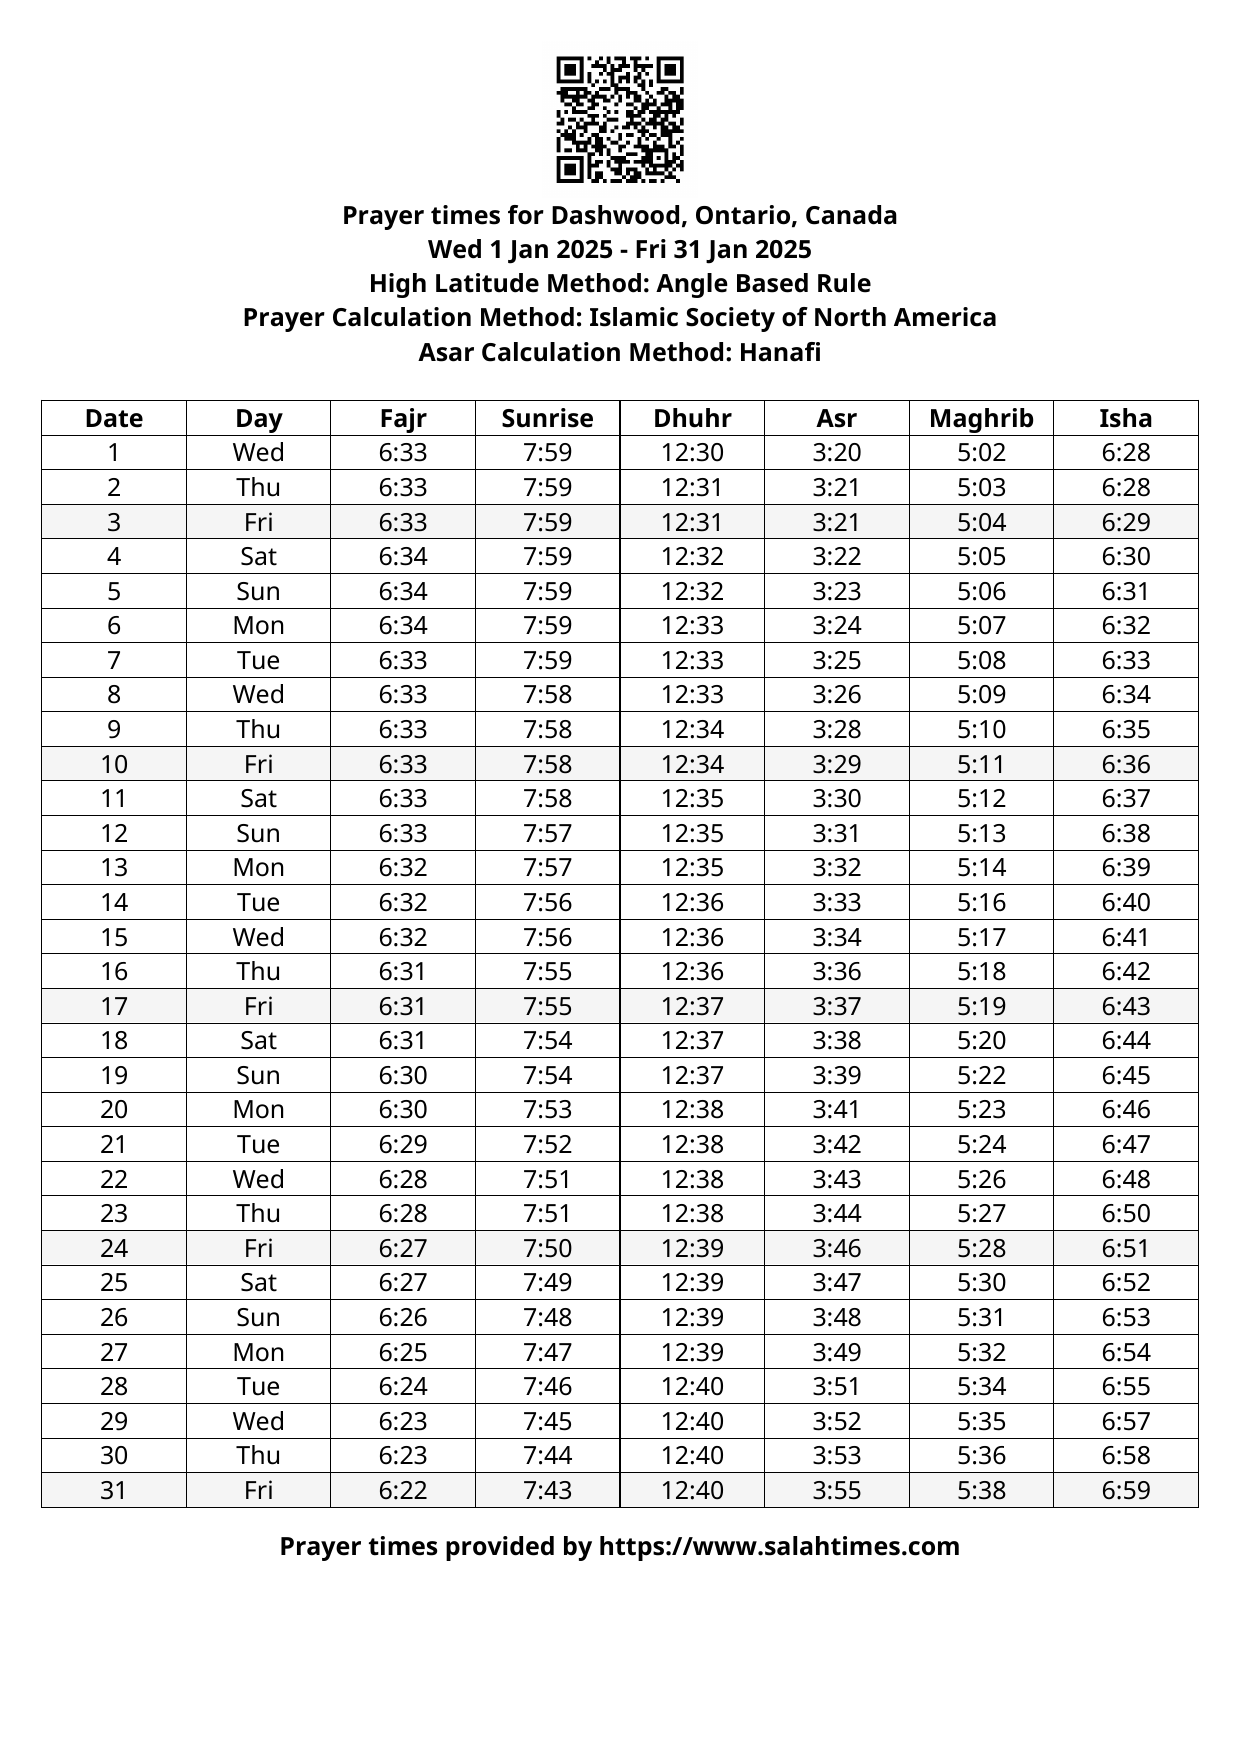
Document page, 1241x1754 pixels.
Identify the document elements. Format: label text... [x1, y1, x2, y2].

table_cell 6:46 [1054, 1093, 1198, 1126]
table_cell 6:27 [331, 1266, 475, 1299]
table_cell 6:33 [331, 712, 475, 746]
table_cell 3:41 [765, 1093, 909, 1126]
table_cell 3:30 [765, 781, 909, 815]
table_cell 6:25 [331, 1335, 475, 1368]
table_cell 29 [42, 1404, 186, 1437]
table_cell Mon [187, 1093, 330, 1126]
table_cell 5:05 [910, 539, 1053, 573]
table_cell 6:52 [1054, 1266, 1198, 1299]
table_cell 22 [42, 1162, 186, 1195]
table_cell 6:34 [1054, 678, 1198, 711]
table_cell 6:22 [331, 1473, 475, 1507]
table_cell 6:40 [1054, 885, 1198, 919]
table_cell 12:33 [621, 609, 764, 642]
table_cell Fri [187, 989, 330, 1022]
table_cell 7:59 [476, 643, 619, 677]
table_cell 12:39 [621, 1335, 764, 1368]
table_cell 5:12 [910, 781, 1053, 815]
table_cell 6:29 [1054, 505, 1198, 538]
table_cell 6:34 [331, 574, 475, 607]
table_cell 5:27 [910, 1196, 1053, 1230]
table_cell 12:30 [621, 436, 764, 469]
table_cell 12:37 [621, 1024, 764, 1057]
table_cell 5:38 [910, 1473, 1053, 1507]
table_cell 5:28 [910, 1231, 1053, 1264]
table_cell Fri [187, 1473, 330, 1507]
table_cell 5:20 [910, 1024, 1053, 1057]
table_cell 3:28 [765, 712, 909, 746]
table_cell Sun [187, 1300, 330, 1334]
table_cell 6:39 [1054, 851, 1198, 884]
table_cell 5:16 [910, 885, 1053, 919]
table_cell 11 [42, 781, 186, 815]
table_cell Thu [187, 1196, 330, 1230]
table_cell 6:45 [1054, 1058, 1198, 1092]
table_cell 12:37 [621, 1058, 764, 1092]
table_cell 3:53 [765, 1439, 909, 1472]
table_cell 6:58 [1054, 1439, 1198, 1472]
table_cell 6:28 [331, 1162, 475, 1195]
table_cell 12:34 [621, 747, 764, 780]
table_cell 5:36 [910, 1439, 1053, 1472]
table_cell 6 [42, 609, 186, 642]
table_cell 6:32 [331, 885, 475, 919]
table_cell 12:32 [621, 539, 764, 573]
table_cell 7:54 [476, 1058, 619, 1092]
table_cell 7:59 [476, 505, 619, 538]
table_cell 6:27 [331, 1231, 475, 1264]
table_cell 7:59 [476, 609, 619, 642]
table_cell 3:32 [765, 851, 909, 884]
table_cell 7:56 [476, 920, 619, 953]
table_header Date [42, 401, 186, 434]
table_cell 6:32 [1054, 609, 1198, 642]
table_cell 13 [42, 851, 186, 884]
table_cell Thu [187, 1439, 330, 1472]
table_cell 7:45 [476, 1404, 619, 1437]
table_cell 12:39 [621, 1300, 764, 1334]
table_cell 6:42 [1054, 954, 1198, 988]
table_cell 12:32 [621, 574, 764, 607]
table_cell 6:23 [331, 1404, 475, 1437]
table_cell 12:33 [621, 678, 764, 711]
table_cell 5:24 [910, 1127, 1053, 1161]
table_cell 5:10 [910, 712, 1053, 746]
table_cell 6:33 [331, 436, 475, 469]
table_cell 12:40 [621, 1473, 764, 1507]
table_cell 6:34 [331, 539, 475, 573]
table_cell 3:46 [765, 1231, 909, 1264]
table_header Day [187, 401, 330, 434]
table_cell Tue [187, 643, 330, 677]
table_cell Fri [187, 1231, 330, 1264]
table_cell 7:55 [476, 989, 619, 1022]
table_cell 7:59 [476, 574, 619, 607]
table_header Dhuhr [621, 401, 764, 434]
table_cell 16 [42, 954, 186, 988]
table_cell 5:13 [910, 816, 1053, 849]
table_cell 25 [42, 1266, 186, 1299]
table_cell 3:34 [765, 920, 909, 953]
table_cell 6:38 [1054, 816, 1198, 849]
table_cell 3:25 [765, 643, 909, 677]
table_cell 3:33 [765, 885, 909, 919]
table_cell 6:29 [331, 1127, 475, 1161]
table_cell 12:31 [621, 505, 764, 538]
table_cell Wed [187, 436, 330, 469]
table_cell 12:36 [621, 885, 764, 919]
table_cell 1 [42, 436, 186, 469]
table_cell Sun [187, 816, 330, 849]
table_cell Tue [187, 1369, 330, 1403]
table_cell 3:36 [765, 954, 909, 988]
table_cell 8 [42, 678, 186, 711]
table_cell 6:57 [1054, 1404, 1198, 1437]
table_cell Wed [187, 1404, 330, 1437]
table_cell 3:47 [765, 1266, 909, 1299]
table_cell 6:48 [1054, 1162, 1198, 1195]
table_cell 5:08 [910, 643, 1053, 677]
table_cell 3:51 [765, 1369, 909, 1403]
table_cell 12:40 [621, 1369, 764, 1403]
table_cell 12:38 [621, 1127, 764, 1161]
table_cell 20 [42, 1093, 186, 1126]
table_cell 23 [42, 1196, 186, 1230]
table_cell 10 [42, 747, 186, 780]
table_cell Thu [187, 954, 330, 988]
table_cell 12:40 [621, 1439, 764, 1472]
table_cell 3:49 [765, 1335, 909, 1368]
table_cell 12:36 [621, 920, 764, 953]
table_cell 3:43 [765, 1162, 909, 1195]
text High Latitude Method: Angle Based Rule [42, 266, 1198, 300]
table_cell 5:11 [910, 747, 1053, 780]
table_cell 6:59 [1054, 1473, 1198, 1507]
table_cell 12:40 [621, 1404, 764, 1437]
table_cell 5:34 [910, 1369, 1053, 1403]
table_cell Wed [187, 1162, 330, 1195]
table_cell 18 [42, 1024, 186, 1057]
table_cell 7 [42, 643, 186, 677]
text Prayer Calculation Method: Islamic Society of North America [42, 300, 1198, 334]
table_cell 6:34 [331, 609, 475, 642]
table_cell Sat [187, 1024, 330, 1057]
table_cell Mon [187, 851, 330, 884]
table_cell 3:37 [765, 989, 909, 1022]
table_cell 6:31 [331, 989, 475, 1022]
table_cell 5:14 [910, 851, 1053, 884]
text Wed 1 Jan 2025 - Fri 31 Jan 2025 [42, 232, 1198, 266]
table_cell 6:28 [1054, 470, 1198, 504]
table_cell 5:04 [910, 505, 1053, 538]
table_cell 6:55 [1054, 1369, 1198, 1403]
table_cell 12:35 [621, 816, 764, 849]
table_cell 5:30 [910, 1266, 1053, 1299]
table_cell 5:35 [910, 1404, 1053, 1437]
table_cell 12:36 [621, 954, 764, 988]
table_cell 7:48 [476, 1300, 619, 1334]
table_cell 12:39 [621, 1266, 764, 1299]
table_cell 5:18 [910, 954, 1053, 988]
table_cell 7:59 [476, 470, 619, 504]
table_cell 6:33 [331, 678, 475, 711]
table_header Maghrib [910, 401, 1053, 434]
table_cell 12:33 [621, 643, 764, 677]
table_cell 9 [42, 712, 186, 746]
table_cell 3:42 [765, 1127, 909, 1161]
table_cell 5:02 [910, 436, 1053, 469]
table_cell 5:17 [910, 920, 1053, 953]
table_cell 6:50 [1054, 1196, 1198, 1230]
table_cell 30 [42, 1439, 186, 1472]
table_cell 7:57 [476, 851, 619, 884]
table_cell 6:37 [1054, 781, 1198, 815]
table_cell 7:44 [476, 1439, 619, 1472]
table_cell 7:53 [476, 1093, 619, 1126]
table_cell 6:26 [331, 1300, 475, 1334]
table_cell Mon [187, 1335, 330, 1368]
table_cell 3:23 [765, 574, 909, 607]
table_cell 27 [42, 1335, 186, 1368]
table_cell 3:44 [765, 1196, 909, 1230]
table_cell 5:22 [910, 1058, 1053, 1092]
table_cell 3:39 [765, 1058, 909, 1092]
table_cell 6:35 [1054, 712, 1198, 746]
table_cell Thu [187, 470, 330, 504]
table_cell 3:21 [765, 505, 909, 538]
table_cell 6:30 [1054, 539, 1198, 573]
table_cell 17 [42, 989, 186, 1022]
text Prayer times for Dashwood, Ontario, Canada [42, 198, 1198, 232]
table_cell Fri [187, 747, 330, 780]
table_cell Tue [187, 885, 330, 919]
table_cell 7:51 [476, 1162, 619, 1195]
table_cell 6:33 [331, 747, 475, 780]
table_cell 6:33 [331, 816, 475, 849]
table_cell 12:34 [621, 712, 764, 746]
table_cell 12 [42, 816, 186, 849]
table_cell 7:50 [476, 1231, 619, 1264]
table_cell 7:59 [476, 539, 619, 573]
table_cell 7:54 [476, 1024, 619, 1057]
table_header Isha [1054, 401, 1198, 434]
table_cell 7:51 [476, 1196, 619, 1230]
table_cell 6:33 [331, 643, 475, 677]
table_cell 6:31 [331, 954, 475, 988]
table_cell 6:33 [1054, 643, 1198, 677]
table_cell Mon [187, 609, 330, 642]
table_cell 6:33 [331, 470, 475, 504]
table_cell 7:58 [476, 747, 619, 780]
text Asar Calculation Method: Hanafi [42, 334, 1198, 368]
table_cell 6:36 [1054, 747, 1198, 780]
table_cell Fri [187, 505, 330, 538]
table_cell 6:31 [331, 1024, 475, 1057]
table_cell 7:58 [476, 678, 619, 711]
table_cell 3:24 [765, 609, 909, 642]
table_cell 12:39 [621, 1231, 764, 1264]
table_cell 7:56 [476, 885, 619, 919]
table_cell 6:33 [331, 505, 475, 538]
table_cell 7:52 [476, 1127, 619, 1161]
table_cell 5:09 [910, 678, 1053, 711]
table_cell 5:31 [910, 1300, 1053, 1334]
table_cell 7:46 [476, 1369, 619, 1403]
table_cell 6:28 [1054, 436, 1198, 469]
table_header Sunrise [476, 401, 619, 434]
table_cell 3:48 [765, 1300, 909, 1334]
table_cell Sun [187, 574, 330, 607]
table_cell 3:20 [765, 436, 909, 469]
table_cell 3:38 [765, 1024, 909, 1057]
table_cell 6:33 [331, 781, 475, 815]
table_cell 5:03 [910, 470, 1053, 504]
table_cell 5:19 [910, 989, 1053, 1022]
table_cell 12:38 [621, 1196, 764, 1230]
table_cell 28 [42, 1369, 186, 1403]
table_cell 3:52 [765, 1404, 909, 1437]
table_cell Sat [187, 1266, 330, 1299]
table_cell 6:31 [1054, 574, 1198, 607]
text Prayer times provided by https://www.salahtimes.com [42, 1528, 1198, 1563]
table_cell 19 [42, 1058, 186, 1092]
table_cell Sat [187, 781, 330, 815]
table_cell 12:38 [621, 1162, 764, 1195]
table_cell 3:55 [765, 1473, 909, 1507]
table_cell 6:54 [1054, 1335, 1198, 1368]
table_header Fajr [331, 401, 475, 434]
table_cell 6:30 [331, 1093, 475, 1126]
table_cell 21 [42, 1127, 186, 1161]
table_cell 24 [42, 1231, 186, 1264]
table_cell 2 [42, 470, 186, 504]
table_cell 5:26 [910, 1162, 1053, 1195]
table_cell 3:29 [765, 747, 909, 780]
table_cell 26 [42, 1300, 186, 1334]
table_cell 7:55 [476, 954, 619, 988]
table_cell 6:28 [331, 1196, 475, 1230]
table_cell 14 [42, 885, 186, 919]
table_cell 3:31 [765, 816, 909, 849]
table_cell 6:47 [1054, 1127, 1198, 1161]
table_cell 12:35 [621, 781, 764, 815]
table_cell Tue [187, 1127, 330, 1161]
table_cell 5:06 [910, 574, 1053, 607]
table_cell 7:49 [476, 1266, 619, 1299]
table_cell Sun [187, 1058, 330, 1092]
table_cell 5:07 [910, 609, 1053, 642]
table_cell 5:23 [910, 1093, 1053, 1126]
table_cell 31 [42, 1473, 186, 1507]
table_cell 5:32 [910, 1335, 1053, 1368]
picture [542, 41, 699, 198]
table_cell 5 [42, 574, 186, 607]
table_cell 7:58 [476, 781, 619, 815]
table_cell 12:37 [621, 989, 764, 1022]
table_cell 3:21 [765, 470, 909, 504]
table_cell 12:31 [621, 470, 764, 504]
table_cell Wed [187, 678, 330, 711]
table_cell Sat [187, 539, 330, 573]
table_cell Wed [187, 920, 330, 953]
table_header Asr [765, 401, 909, 434]
table_cell 6:51 [1054, 1231, 1198, 1264]
table_cell 7:47 [476, 1335, 619, 1368]
table_cell 12:35 [621, 851, 764, 884]
table_cell Thu [187, 712, 330, 746]
table_cell 3 [42, 505, 186, 538]
table_cell 6:53 [1054, 1300, 1198, 1334]
table_cell 15 [42, 920, 186, 953]
table_cell 6:32 [331, 920, 475, 953]
table_cell 6:43 [1054, 989, 1198, 1022]
table_cell 6:24 [331, 1369, 475, 1403]
table_cell 4 [42, 539, 186, 573]
table_cell 6:30 [331, 1058, 475, 1092]
table_cell 6:41 [1054, 920, 1198, 953]
table_cell 6:32 [331, 851, 475, 884]
table_cell 7:57 [476, 816, 619, 849]
table_cell 7:59 [476, 436, 619, 469]
table_cell 3:22 [765, 539, 909, 573]
table_cell 6:44 [1054, 1024, 1198, 1057]
table_cell 7:43 [476, 1473, 619, 1507]
table_cell 12:38 [621, 1093, 764, 1126]
table_cell 3:26 [765, 678, 909, 711]
table_cell 6:23 [331, 1439, 475, 1472]
table_cell 7:58 [476, 712, 619, 746]
